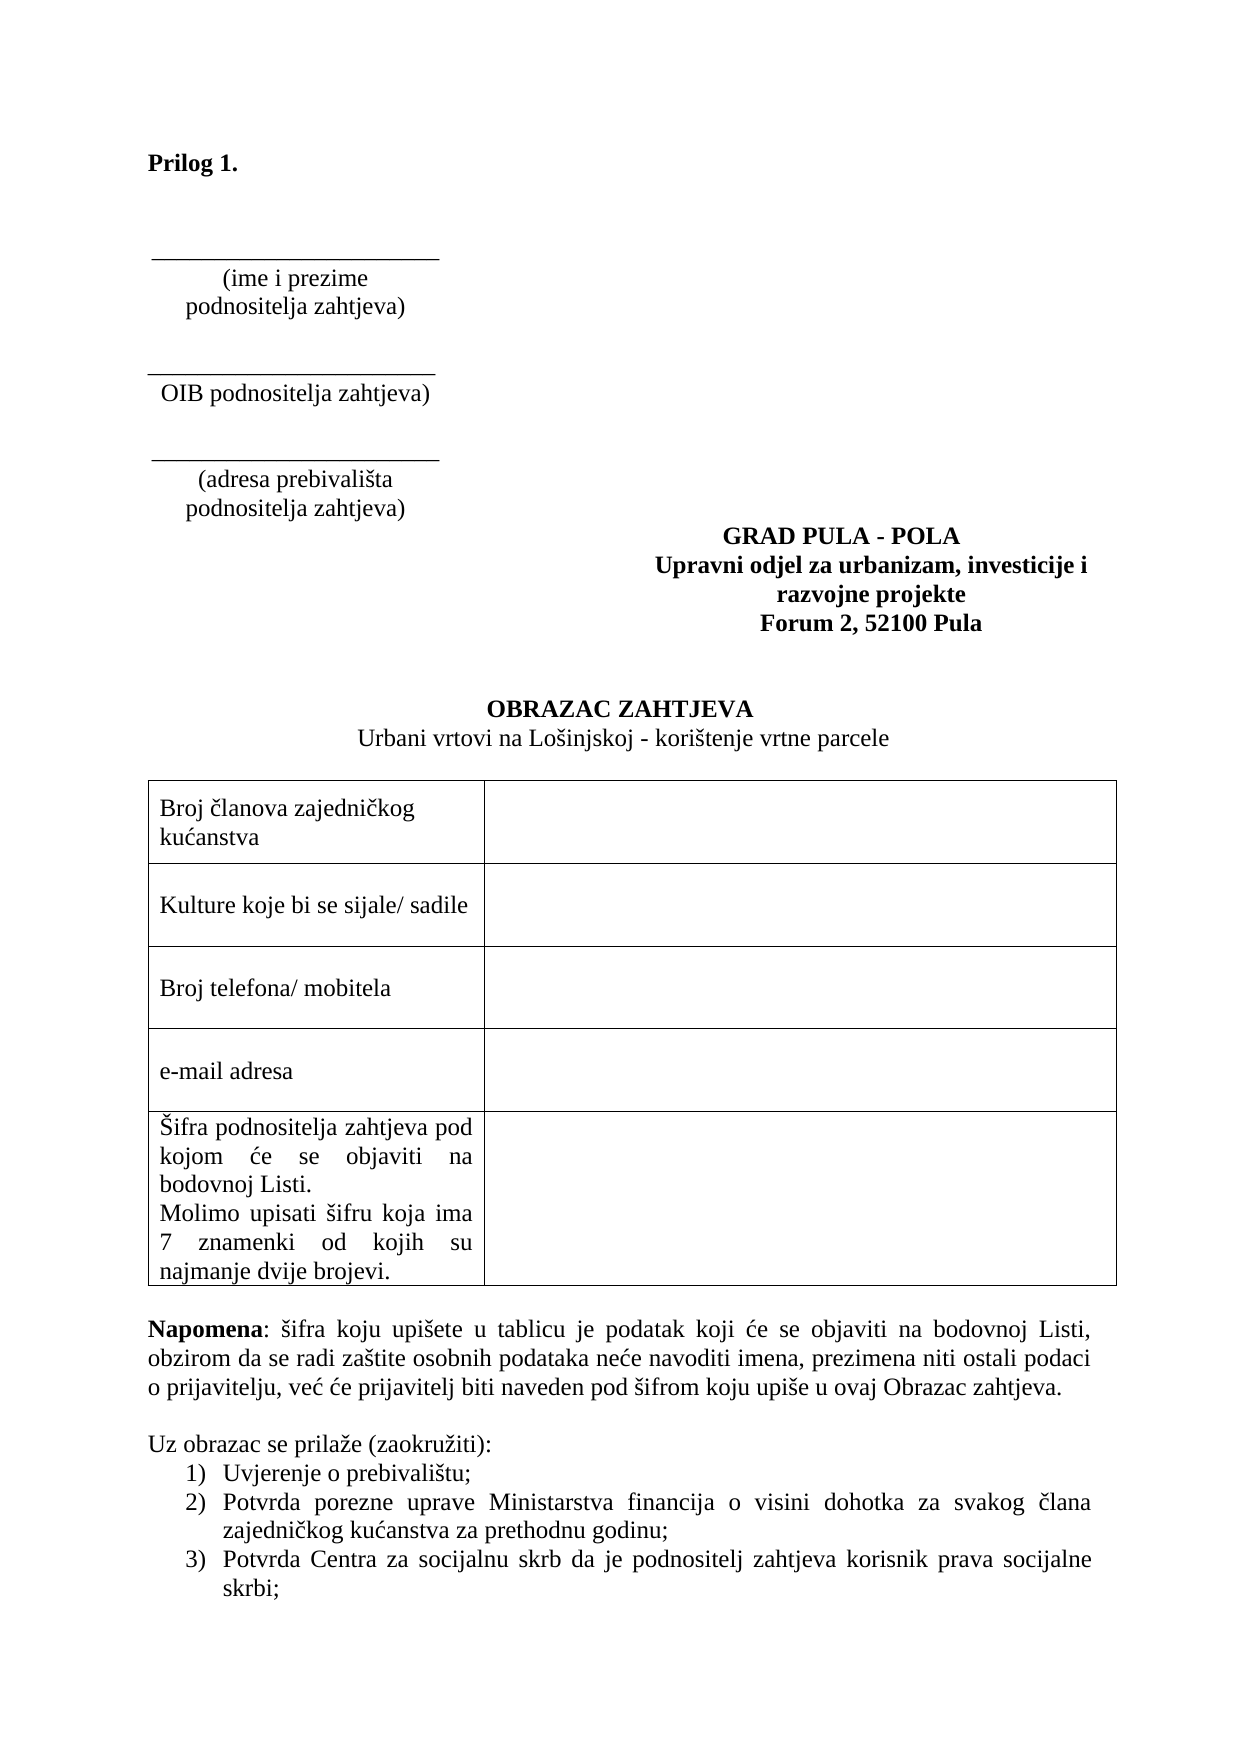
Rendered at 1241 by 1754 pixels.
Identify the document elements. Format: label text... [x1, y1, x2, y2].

text (adresa prebivališta podnositelja zahtjeva) [148, 464, 443, 521]
table_cell [485, 1112, 1116, 1284]
text Forum 2, 52100 Pula [650, 608, 1093, 636]
list Potvrda porezne uprave Ministarstva financija o visini dohotka za svakog člana zajedničkog kućanstva za prethodnu godinu; [185, 1487, 1093, 1544]
text Prilog 1. [148, 148, 1093, 176]
table_cell Broj telefona/ mobitela [149, 947, 484, 1028]
text OBRAZAC ZAHTJEVA [148, 694, 1093, 723]
table_cell [485, 864, 1116, 946]
list Potvrda Centra za socijalnu skrb da je podnositelj zahtjeva korisnik prava socijalne skrbi; [185, 1544, 1093, 1602]
text Uz obrazac se prilaže (zaokružiti): [148, 1429, 1093, 1458]
table_cell Šifra podnositelja zahtjeva pod kojom će se objaviti na bodovnoj Listi. Molimo upisati šifru koja ima 7 znamenki od kojih su najmanje dvije brojevi. [149, 1112, 484, 1284]
text GRAD PULA - POLA [148, 521, 1093, 550]
table_cell [485, 947, 1116, 1028]
table_header Broj članova zajedničkog kućanstva [149, 781, 484, 863]
table_header [485, 781, 1116, 863]
text Napomena: šifra koju upišete u tablicu je podatak koji će se objaviti na bodovnoj Listi, obzirom da se radi zaštite osobnih podataka neće navoditi imena, prezimena niti ostali podaci o prijavitelju, već će prijavitelj biti naveden pod šifrom koju upiše u ovaj Obrazac zahtjeva. [148, 1314, 1093, 1401]
text _______________________ [148, 349, 443, 378]
text podnositelja zahtjeva) [148, 291, 443, 320]
text _______________________ [148, 234, 443, 263]
text Urbani vrtovi na Lošinjskoj - korištenje vrtne parcele [148, 723, 1093, 751]
text OIB podnositelja zahtjeva) [148, 378, 443, 406]
list Uvjerenje o prebivalištu; [185, 1458, 1093, 1487]
text (ime i prezime [148, 263, 443, 291]
text _______________________ [148, 435, 443, 464]
table_cell [485, 1029, 1116, 1111]
table_cell e-mail adresa [149, 1029, 484, 1111]
text Upravni odjel za urbanizam, investicije i razvojne projekte [650, 550, 1093, 608]
table_cell Kulture koje bi se sijale/ sadile [149, 864, 484, 946]
